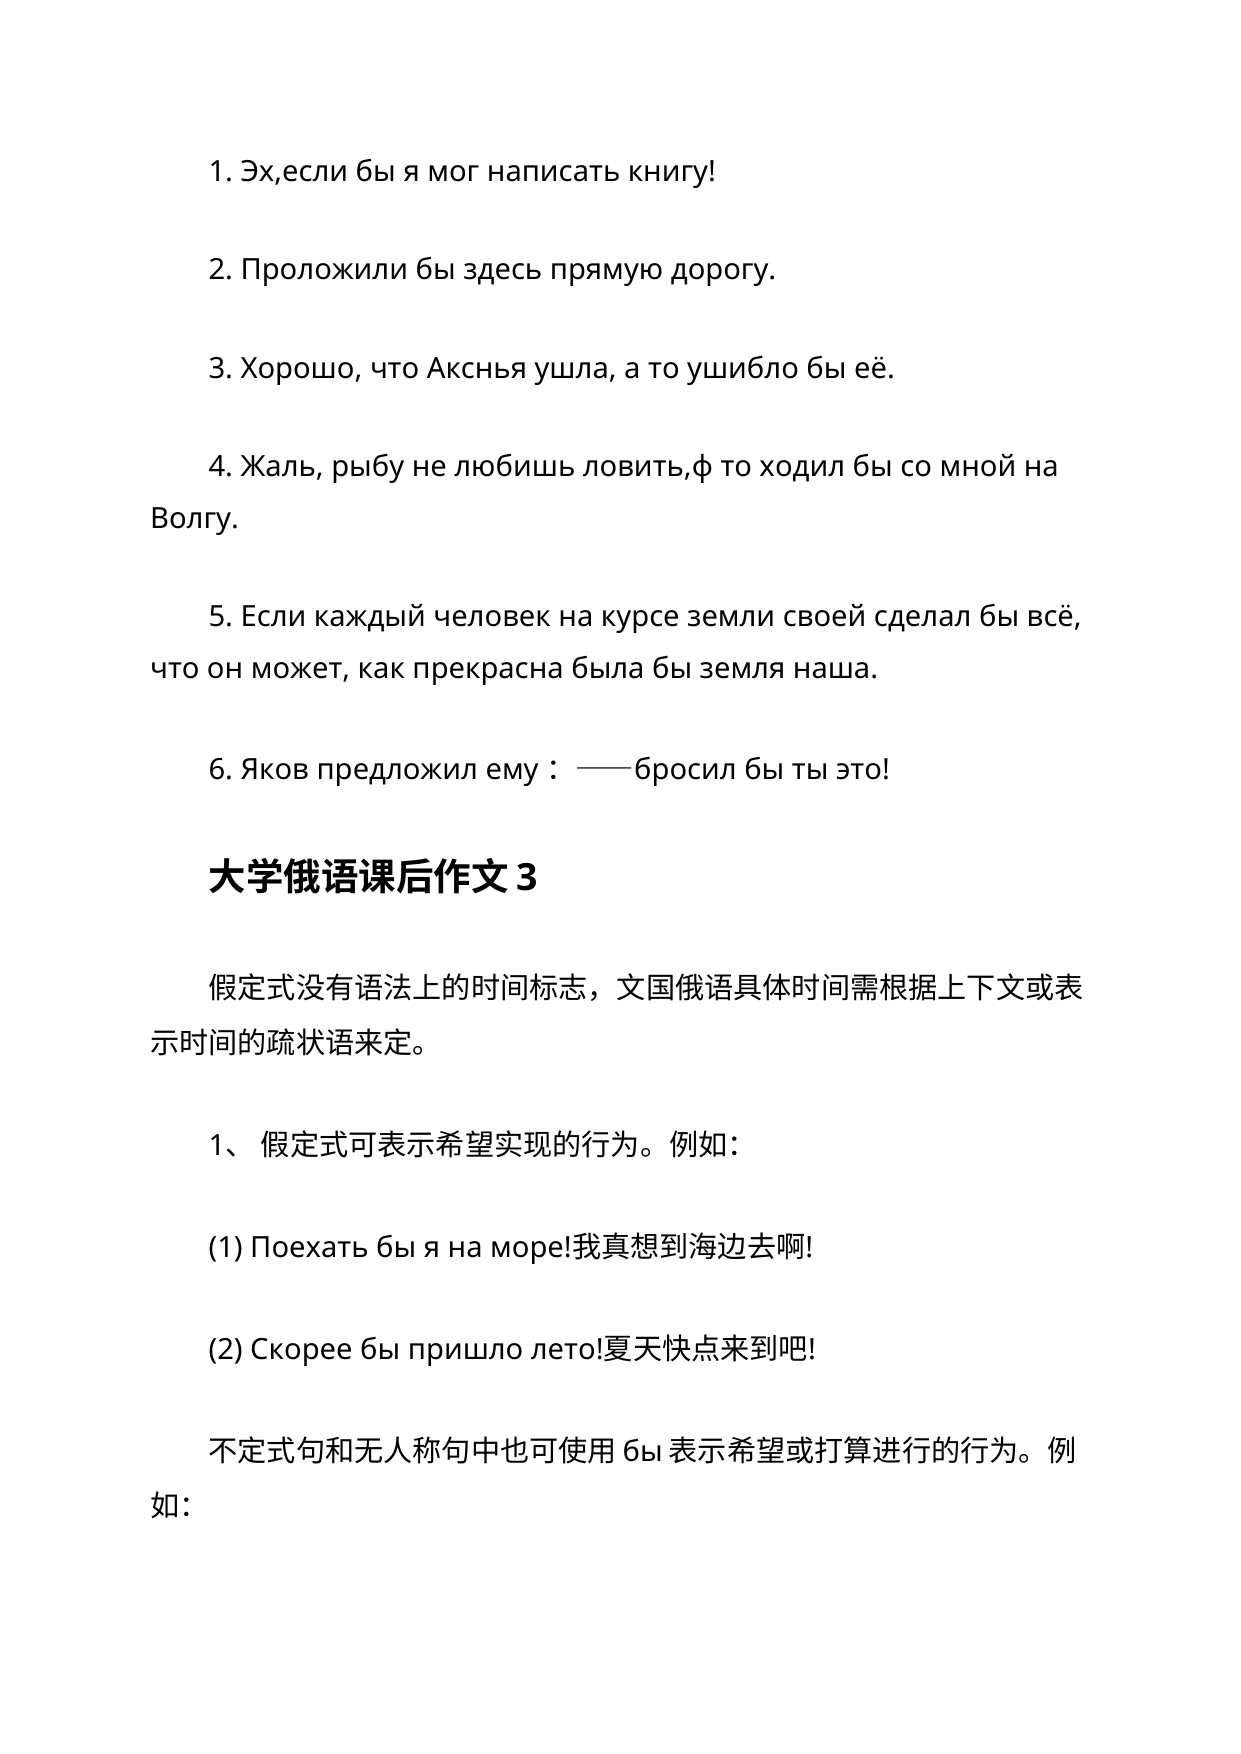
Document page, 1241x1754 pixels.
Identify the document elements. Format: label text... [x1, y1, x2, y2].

text 不定式句和无人称句中也可使用бы表示希望或打算进行的行为。例如： [150, 1427, 1090, 1525]
text 3. Хорошо, что Акснья ушла, а то ушибло бы её. [150, 347, 1090, 387]
text (1) Поехать бы я на море!我真想到海边去啊! [150, 1223, 1090, 1266]
text 假定式没有语法上的时间标志，文国俄语具体时间需根据上下文或表示时间的疏状语来定。 [150, 965, 1090, 1062]
text (2) Скорее бы пришло лето!夏天快点来到吧! [150, 1326, 1090, 1368]
text 2. Проложили бы здесь прямую дорогу. [150, 248, 1090, 288]
text 6. Яков предложил ему ：——бросил бы ты это! [150, 745, 1090, 788]
text 1、 假定式可表示希望实现的行为。例如： [150, 1122, 1090, 1164]
text 5. Если каждый человек на курсе земли своей сделал бы всё, что он может, как прекрасна была бы земля наша. [150, 595, 1090, 687]
text 4. Жаль, рыбу не любишь ловить,ф то ходил бы со мной на Волгу. [150, 445, 1090, 537]
text 1. Эх,если бы я мог написать книгу! [150, 150, 1090, 190]
text 大学俄语课后作文3 [150, 847, 1090, 902]
